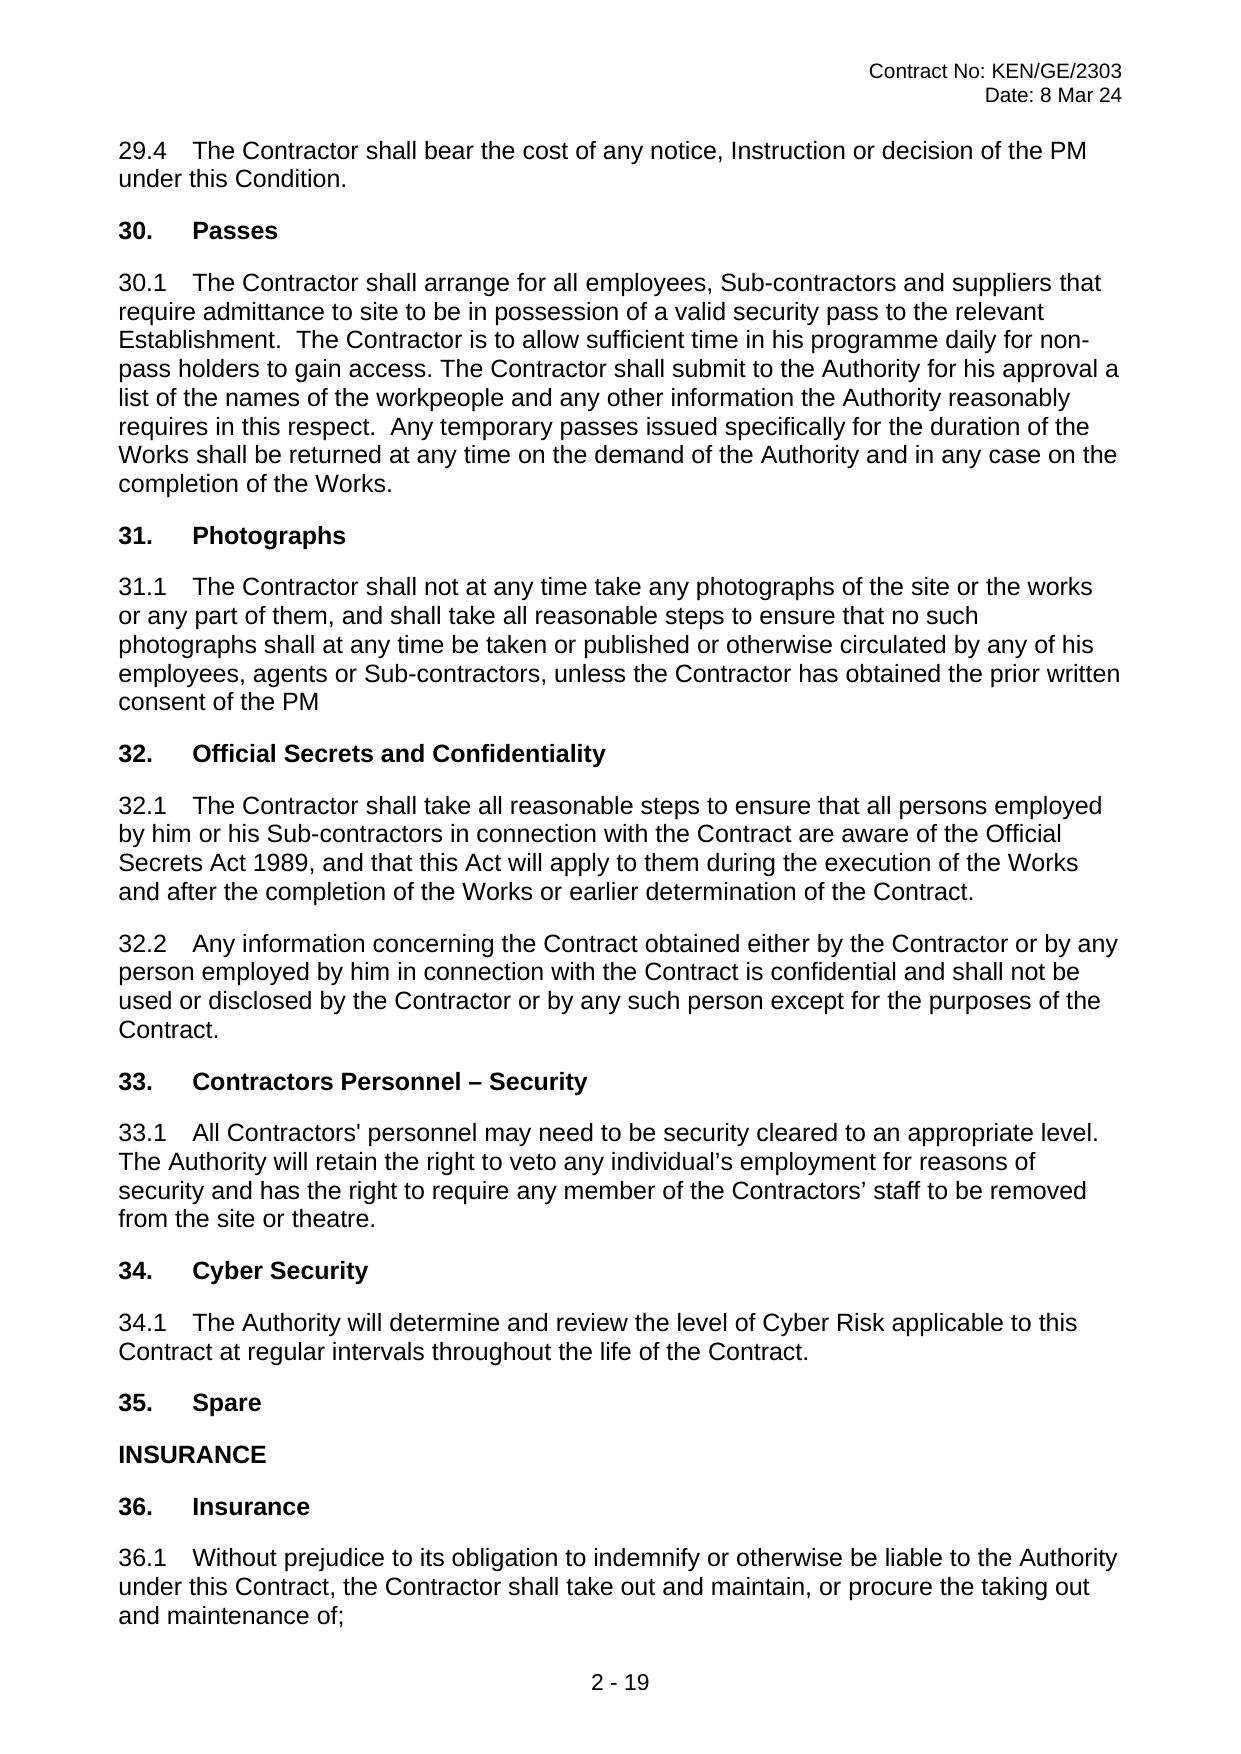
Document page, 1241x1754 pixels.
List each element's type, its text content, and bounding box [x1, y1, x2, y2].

text 31. Photographs [118, 521, 1122, 549]
text 34. Cyber Security [118, 1256, 1122, 1285]
text 33. Contractors Personnel – Security [118, 1067, 1122, 1095]
text 32.2 Any information concerning the Contract obtained either by the Contractor or by any person employed by him in connection with the Contract is confidential and shall not be used or disclosed by the Contractor or by any such person except for the purposes of the Contract. [118, 929, 1122, 1044]
text 30. Passes [118, 216, 1122, 245]
text 32.1 The Contractor shall take all reasonable steps to ensure that all persons employed by him or his Sub-contractors in connection with the Contract are aware of the Official Secrets Act 1989, and that this Act will apply to them during the execution of the Works and after the completion of the Works or earlier determination of the Contract. [118, 791, 1122, 906]
text INSURANCE [118, 1440, 1121, 1469]
text 36. Insurance [118, 1492, 1122, 1520]
text 31.1 The Contractor shall not at any time take any photographs of the site or the works or any part of them, and shall take all reasonable steps to ensure that no such photographs shall at any time be taken or published or otherwise circulated by any of his employees, agents or Sub-contractors, unless the Contractor has obtained the prior written consent of the PM [118, 572, 1122, 716]
text 33.1 All Contractors' personnel may need to be security cleared to an appropriate level. The Authority will retain the right to veto any individual’s employment for reasons of security and has the right to require any member of the Contractors’ staff to be removed from the site or theatre. [118, 1118, 1122, 1233]
text 36.1 Without prejudice to its obligation to indemnify or otherwise be liable to the Authority under this Contract, the Contractor shall take out and maintain, or procure the taking out and maintenance of; [118, 1543, 1122, 1629]
text 29.4 The Contractor shall bear the cost of any notice, Instruction or decision of the PM under this Condition. [118, 136, 1122, 193]
text 34.1 The Authority will determine and review the level of Cyber Risk applicable to this Contract at regular intervals throughout the life of the Contract. [118, 1308, 1122, 1365]
text 30.1 The Contractor shall arrange for all employees, Sub-contractors and suppliers that require admittance to site to be in possession of a valid security pass to the relevant Establishment. The Contractor is to allow sufficient time in his programme daily for non-pass holders to gain access. The Contractor shall submit to the Authority for his approval a list of the names of the workpeople and any other information the Authority reasonably requires in this respect. Any temporary passes issued specifically for the duration of the Works shall be returned at any time on the demand of the Authority and in any case on the completion of the Works. [118, 268, 1122, 498]
text 32. Official Secrets and Confidentiality [118, 739, 1122, 768]
text 35. Spare [118, 1388, 1122, 1417]
